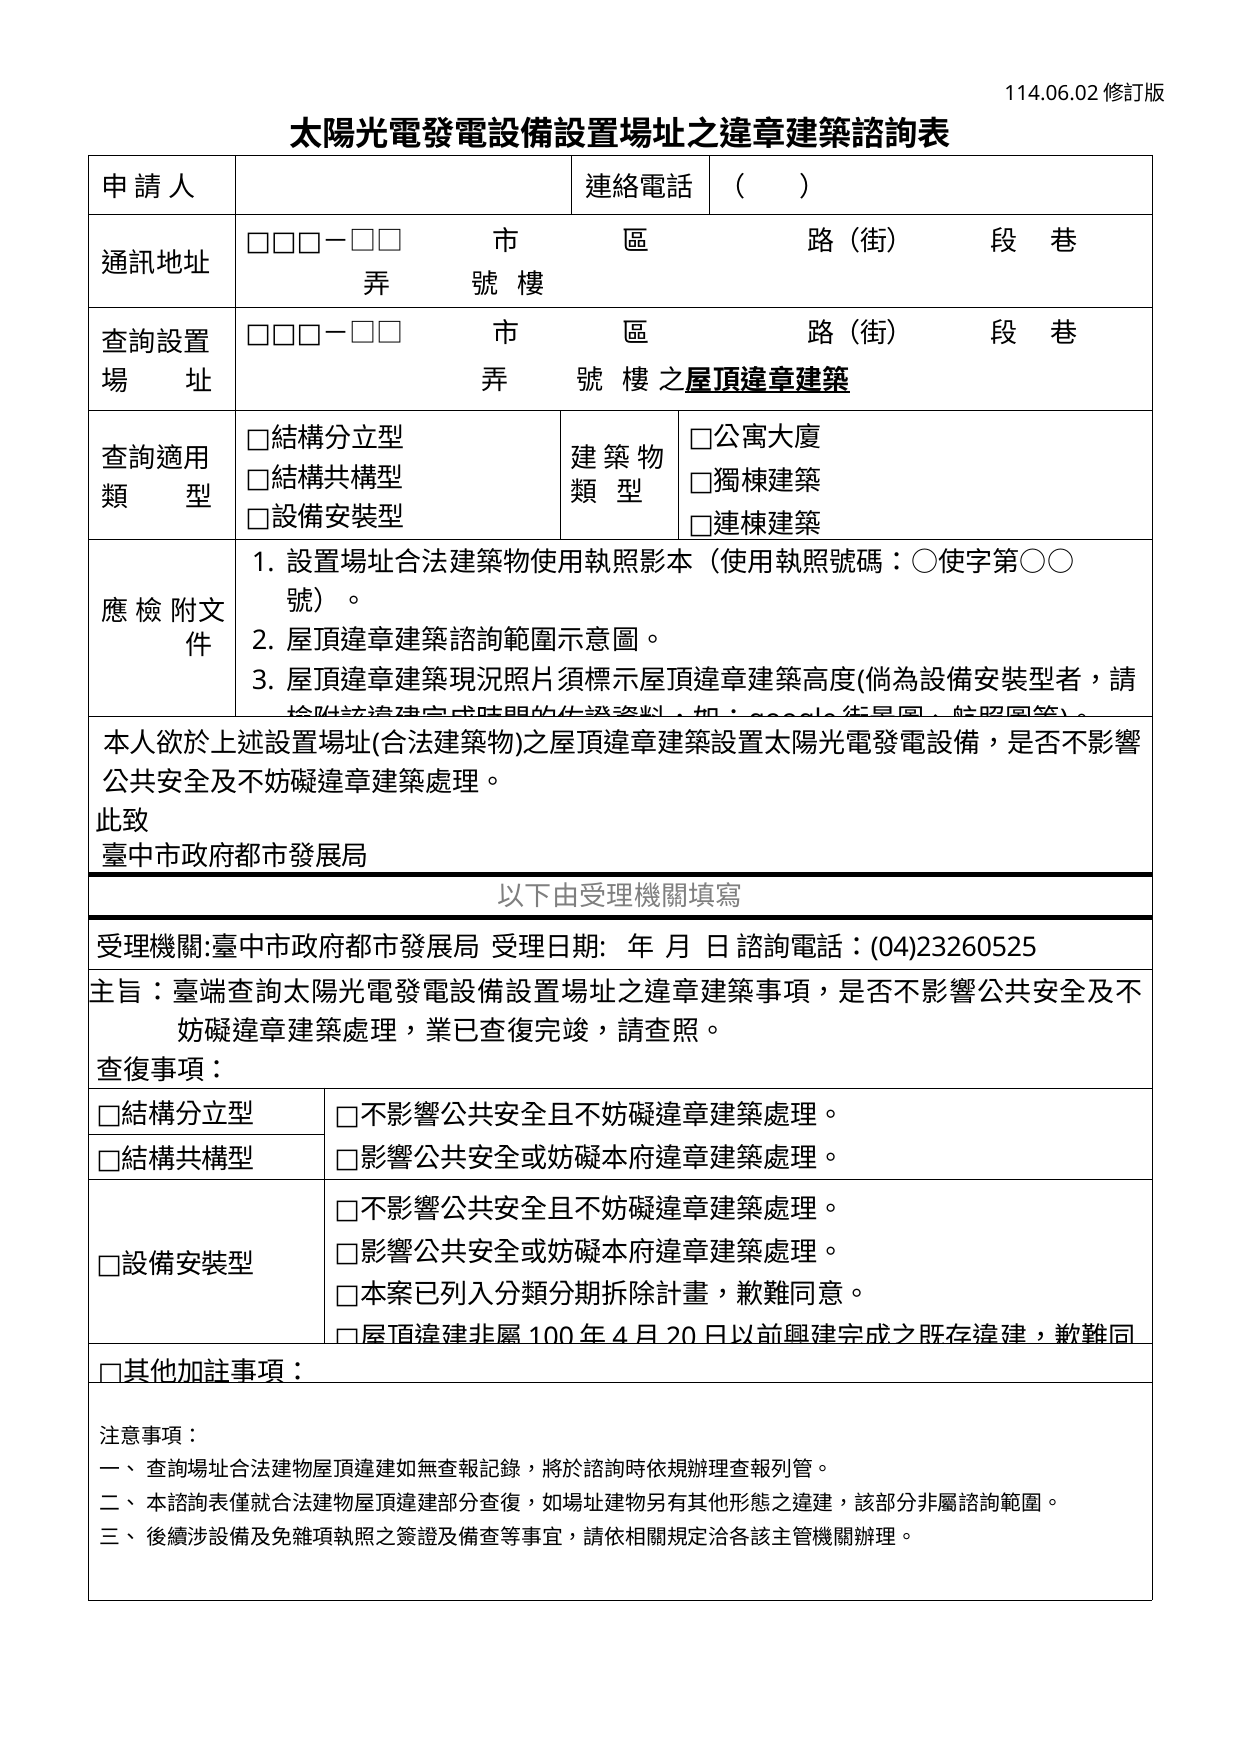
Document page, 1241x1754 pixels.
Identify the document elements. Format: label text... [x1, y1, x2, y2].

text 太陽光電發電設備設置場址之違章建築諮詢表 [75, 107, 1165, 155]
table_cell □結構共構型 [89, 1135, 324, 1179]
table_cell 主旨：臺端查詢太陽光電發電設備設置場址之違章建築事項，是否不影響公共安全及不妨礙違章建築處理，業已查復完竣，請查照。 查復事項： [89, 970, 1152, 1087]
table_header （ ） [710, 156, 1152, 214]
table_cell □設備安裝型 [89, 1180, 324, 1342]
table_cell 查詢適用 類 型 [89, 411, 235, 538]
table_cell □不影響公共安全且不妨礙違章建築處理。 □影響公共安全或妨礙本府違章建築處理。 [325, 1089, 1152, 1179]
table_header [236, 156, 571, 214]
table_cell 建 築 物類 型 [561, 411, 678, 538]
table_cell 注意事項： 查詢場址合法建物屋頂違建如無查報記錄，將於諮詢時依規辦理查報列管。 本諮詢表僅就合法建物屋頂違建部分查復，如場址建物另有其他形態之違建，該部分非屬諮詢範圍。 後續涉設備及免雜項執照之簽證及備查等事宜，請依相關規定洽各該主管機關辦理。 [89, 1383, 1152, 1600]
table_cell 應 檢 附文 件 [89, 540, 235, 716]
table_cell 查詢設置 場 址 [89, 308, 235, 410]
table_cell □公寓大廈 □獨棟建築 □連棟建築 [679, 411, 1152, 538]
table_cell □結構分立型 [89, 1089, 324, 1134]
table_header 申 請 人 [89, 156, 235, 214]
table_cell 本人欲於上述設置場址(合法建築物)之屋頂違章建築設置太陽光電發電設備，是否不影響公共安全及不妨礙違章建築處理。 此致 臺中市政府都市發展局 [89, 717, 1152, 872]
table_cell □□□－□□ 市 區 路（街） 段 巷 弄 號 樓 [236, 215, 1152, 307]
table_cell □□□－□□ 市 區 路（街） 段 巷 弄 號 樓 之屋頂違章建築 [236, 308, 1152, 410]
table_header 連絡電話 [572, 156, 709, 214]
table_cell 設置場址合法建築物使用執照影本（使用執照號碼：○使字第○○號）。 屋頂違章建築諮詢範圍示意圖。 屋頂違章建築現況照片須標示屋頂違章建築高度(倘為設備安裝型者，請檢附該違建完成時間的佐證資料，如：google街景圖、航照圖等)。 太陽光電發電設備設置場址之違章建築諮詢切結書。 [236, 540, 1152, 716]
table_cell □結構分立型 □結構共構型 □設備安裝型 [236, 411, 560, 538]
table_cell □其他加註事項： [89, 1344, 1152, 1382]
table_cell 受理機關:臺中市政府都市發展局 受理日期: 年 月 日 諮詢電話：(04)23260525 [89, 920, 1152, 969]
table_cell □不影響公共安全且不妨礙違章建築處理。 □影響公共安全或妨礙本府違章建築處理。 □本案已列入分類分期拆除計畫，歉難同意。 □屋頂違建非屬100年4月20日以前興建完成之既存違建，歉難同意。 [325, 1180, 1152, 1342]
table_cell 通訊地址 [89, 215, 235, 307]
table_cell 以下由受理機關填寫 [89, 877, 1152, 915]
